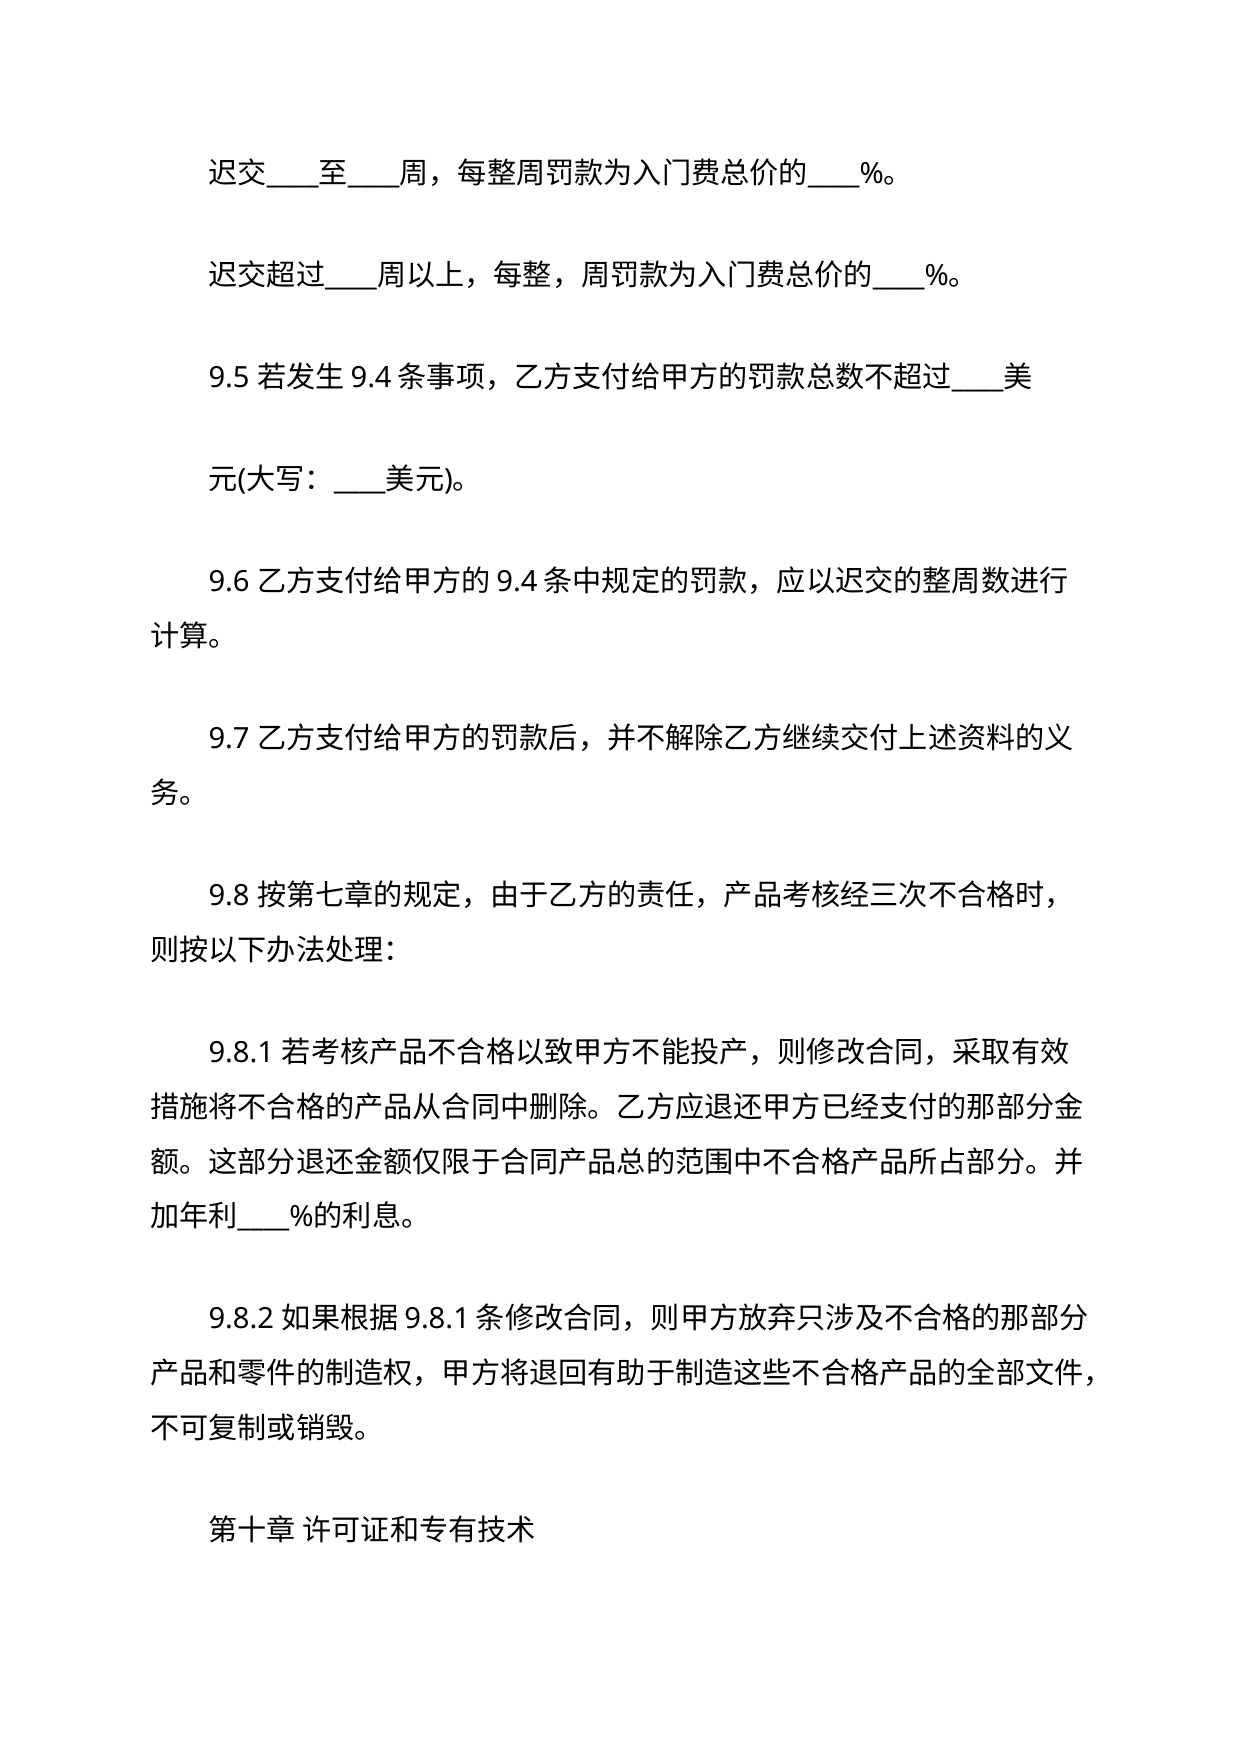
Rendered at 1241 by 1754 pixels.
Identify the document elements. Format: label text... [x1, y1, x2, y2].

text 9.5 若发生9.4条事项，乙方支付给甲方的罚款总数不超过____美 [150, 354, 1090, 396]
text 迟交超过____周以上，每整，周罚款为入门费总价的____%。 [150, 252, 1090, 294]
text 元(大写：____美元)。 [150, 456, 1090, 498]
text 9.6 乙方支付给甲方的9.4条中规定的罚款，应以迟交的整周数进行计算。 [150, 558, 1090, 655]
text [150, 150, 1090, 192]
text 第十章 许可证和专有技术 [150, 1507, 1090, 1549]
text 9.8.1 若考核产品不合格以致甲方不能投产，则修改合同，采取有效措施将不合格的产品从合同中删除。乙方应退还甲方已经支付的那部分金额。这部分退还金额仅限于合同产品总的范围中不合格产品所占部分。并加年利____%的利息。 [150, 1028, 1090, 1235]
text 9.7 乙方支付给甲方的罚款后，并不解除乙方继续交付上述资料的义务。 [150, 715, 1090, 812]
text 9.8.2 如果根据9.8.1条修改合同，则甲方放弃只涉及不合格的那部分产品和零件的制造权，甲方将退回有助于制造这些不合格产品的全部文件，不可复制或销毁。 [150, 1295, 1090, 1447]
text 9.8 按第七章的规定，由于乙方的责任，产品考核经三次不合格时，则按以下办法处理： [150, 871, 1090, 969]
